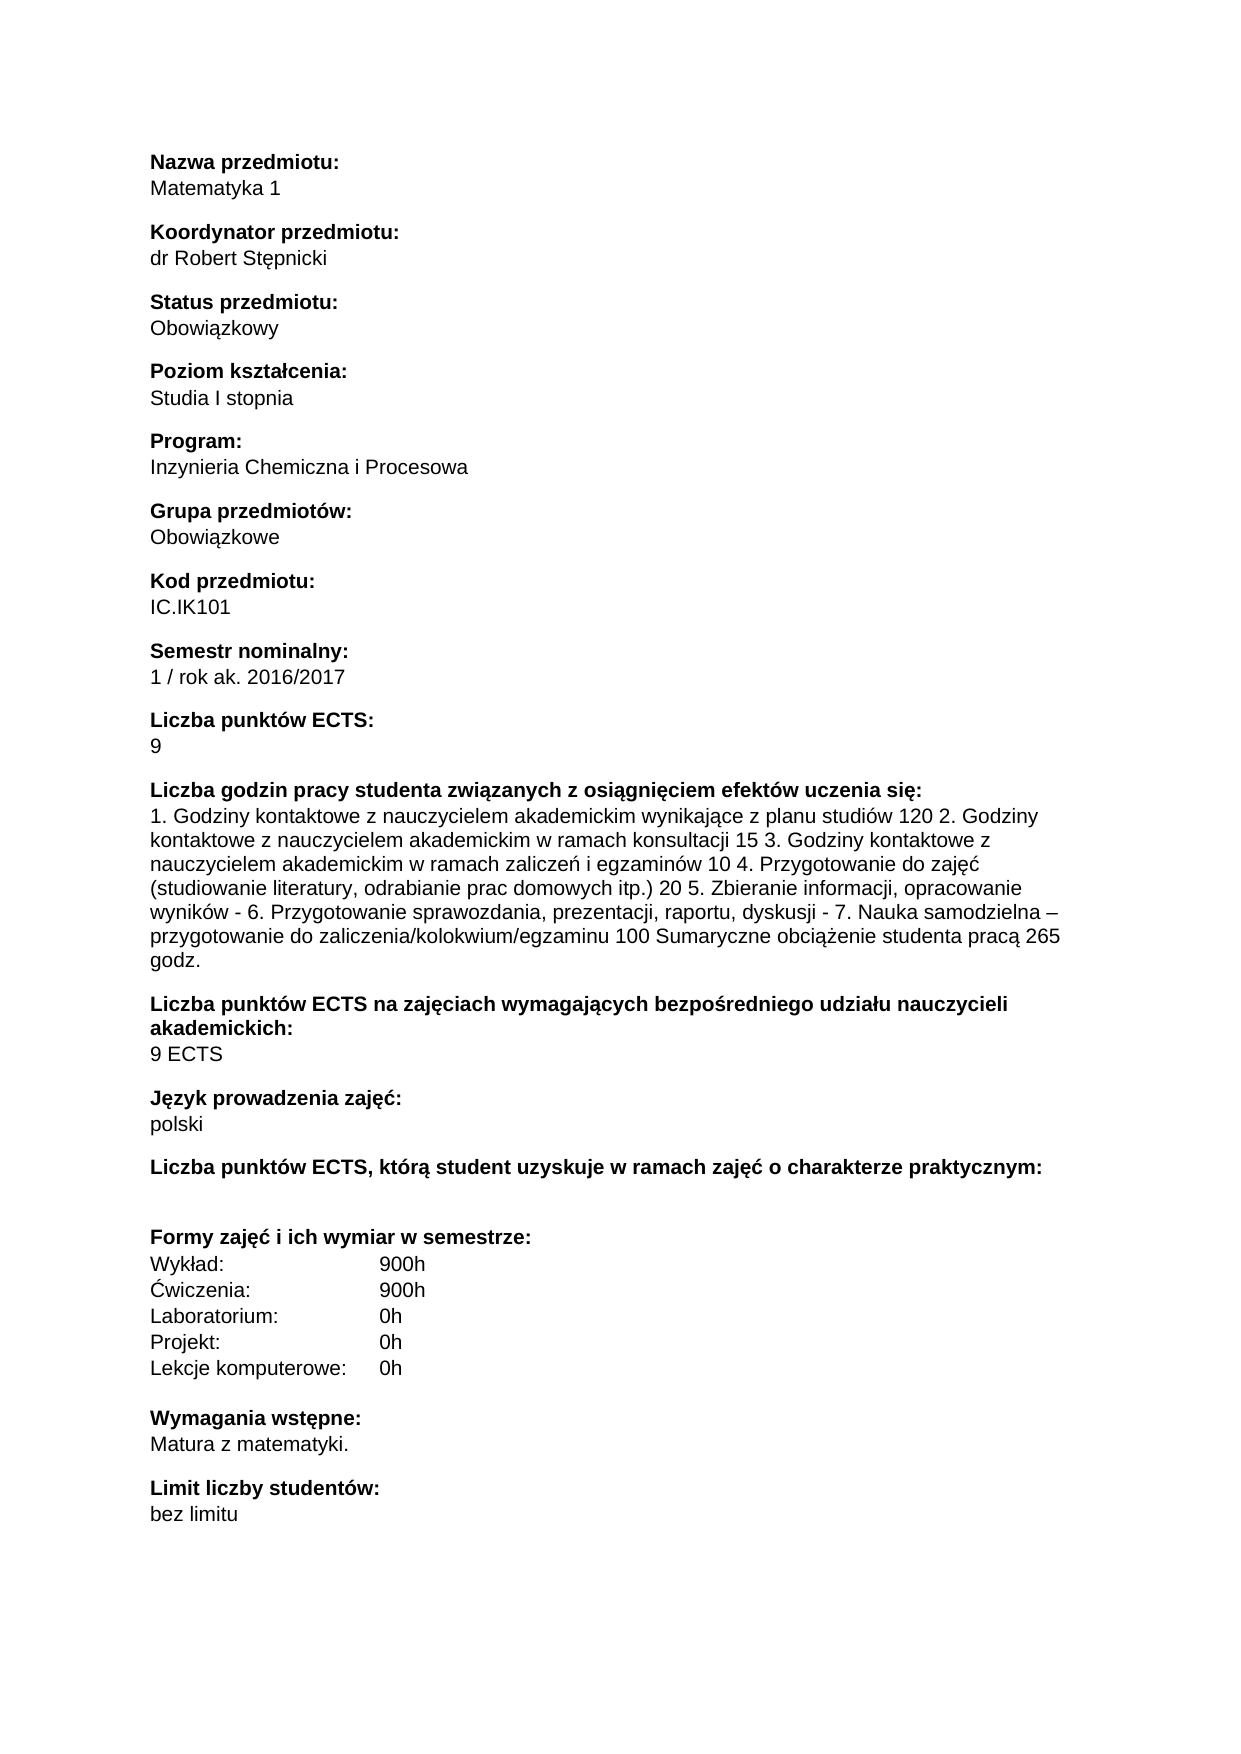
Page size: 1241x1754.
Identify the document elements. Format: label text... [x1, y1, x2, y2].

text Koordynator przedmiotu: [150, 220, 1090, 244]
text Liczba punktów ECTS na zajęciach wymagających bezpośredniego udziału nauczycieli akademickich: [150, 992, 1090, 1039]
text Semestr nominalny: [150, 638, 1090, 662]
text Grupa przedmiotów: [150, 499, 1090, 523]
table_cell 0h [369, 1302, 597, 1328]
text Liczba punktów ECTS: [150, 708, 1090, 732]
text Inzynieria Chemiczna i Procesowa [150, 455, 1090, 479]
table_cell 0h [369, 1328, 597, 1354]
text 9 [150, 734, 1090, 758]
text Poziom kształcenia: [150, 359, 1090, 383]
text Obowiązkowe [150, 525, 1090, 549]
text Wymagania wstępne: [150, 1406, 1090, 1430]
table_cell 900h [369, 1276, 597, 1302]
table_cell Projekt: [140, 1330, 367, 1354]
text polski [150, 1111, 1090, 1135]
table_header Wykład: [140, 1252, 367, 1276]
text Liczba godzin pracy studenta związanych z osiągnięciem efektów uczenia się: [150, 778, 1090, 802]
text Matematyka 1 [150, 176, 1090, 200]
text Matura z matematyki. [150, 1432, 1090, 1456]
table_header 900h [369, 1252, 597, 1276]
text Obowiązkowy [150, 316, 1090, 339]
text dr Robert Stępnicki [150, 246, 1090, 270]
table_cell Lekcje komputerowe: [140, 1356, 367, 1380]
table_cell Laboratorium: [140, 1304, 367, 1328]
text 9 ECTS [150, 1042, 1090, 1066]
text Kod przedmiotu: [150, 569, 1090, 593]
table_cell 0h [369, 1354, 597, 1380]
text bez limitu [150, 1502, 1090, 1526]
text Język prowadzenia zajęć: [150, 1085, 1090, 1109]
text Limit liczby studentów: [150, 1476, 1090, 1499]
text Liczba punktów ECTS, którą student uzyskuje w ramach zajęć o charakterze praktycznym: [150, 1155, 1090, 1179]
table_cell Ćwiczenia: [140, 1278, 367, 1302]
text Status przedmiotu: [150, 289, 1090, 313]
text IC.IK101 [150, 595, 1090, 619]
text 1. Godziny kontaktowe z nauczycielem akademickim wynikające z planu studiów 120 2. Godziny kontaktowe z nauczycielem akademickim w ramach konsultacji 15 3. Godziny kontaktowe z nauczycielem akademickim w ramach zaliczeń i egzaminów 10 4. Przygotowanie do zajęć (studiowanie literatury, odrabianie prac domowych itp.) 20 5. Zbieranie informacji, opracowanie wyników - 6. Przygotowanie sprawozdania, prezentacji, raportu, dyskusji - 7. Nauka samodzielna – przygotowanie do zaliczenia/kolokwium/egzaminu 100 Sumaryczne obciążenie studenta pracą 265 godz. [150, 804, 1090, 972]
text Formy zajęć i ich wymiar w semestrze: [150, 1225, 1090, 1249]
text Studia I stopnia [150, 385, 1090, 409]
text 1 / rok ak. 2016/2017 [150, 664, 1090, 688]
text Program: [150, 429, 1090, 453]
text Nazwa przedmiotu: [150, 150, 1090, 174]
